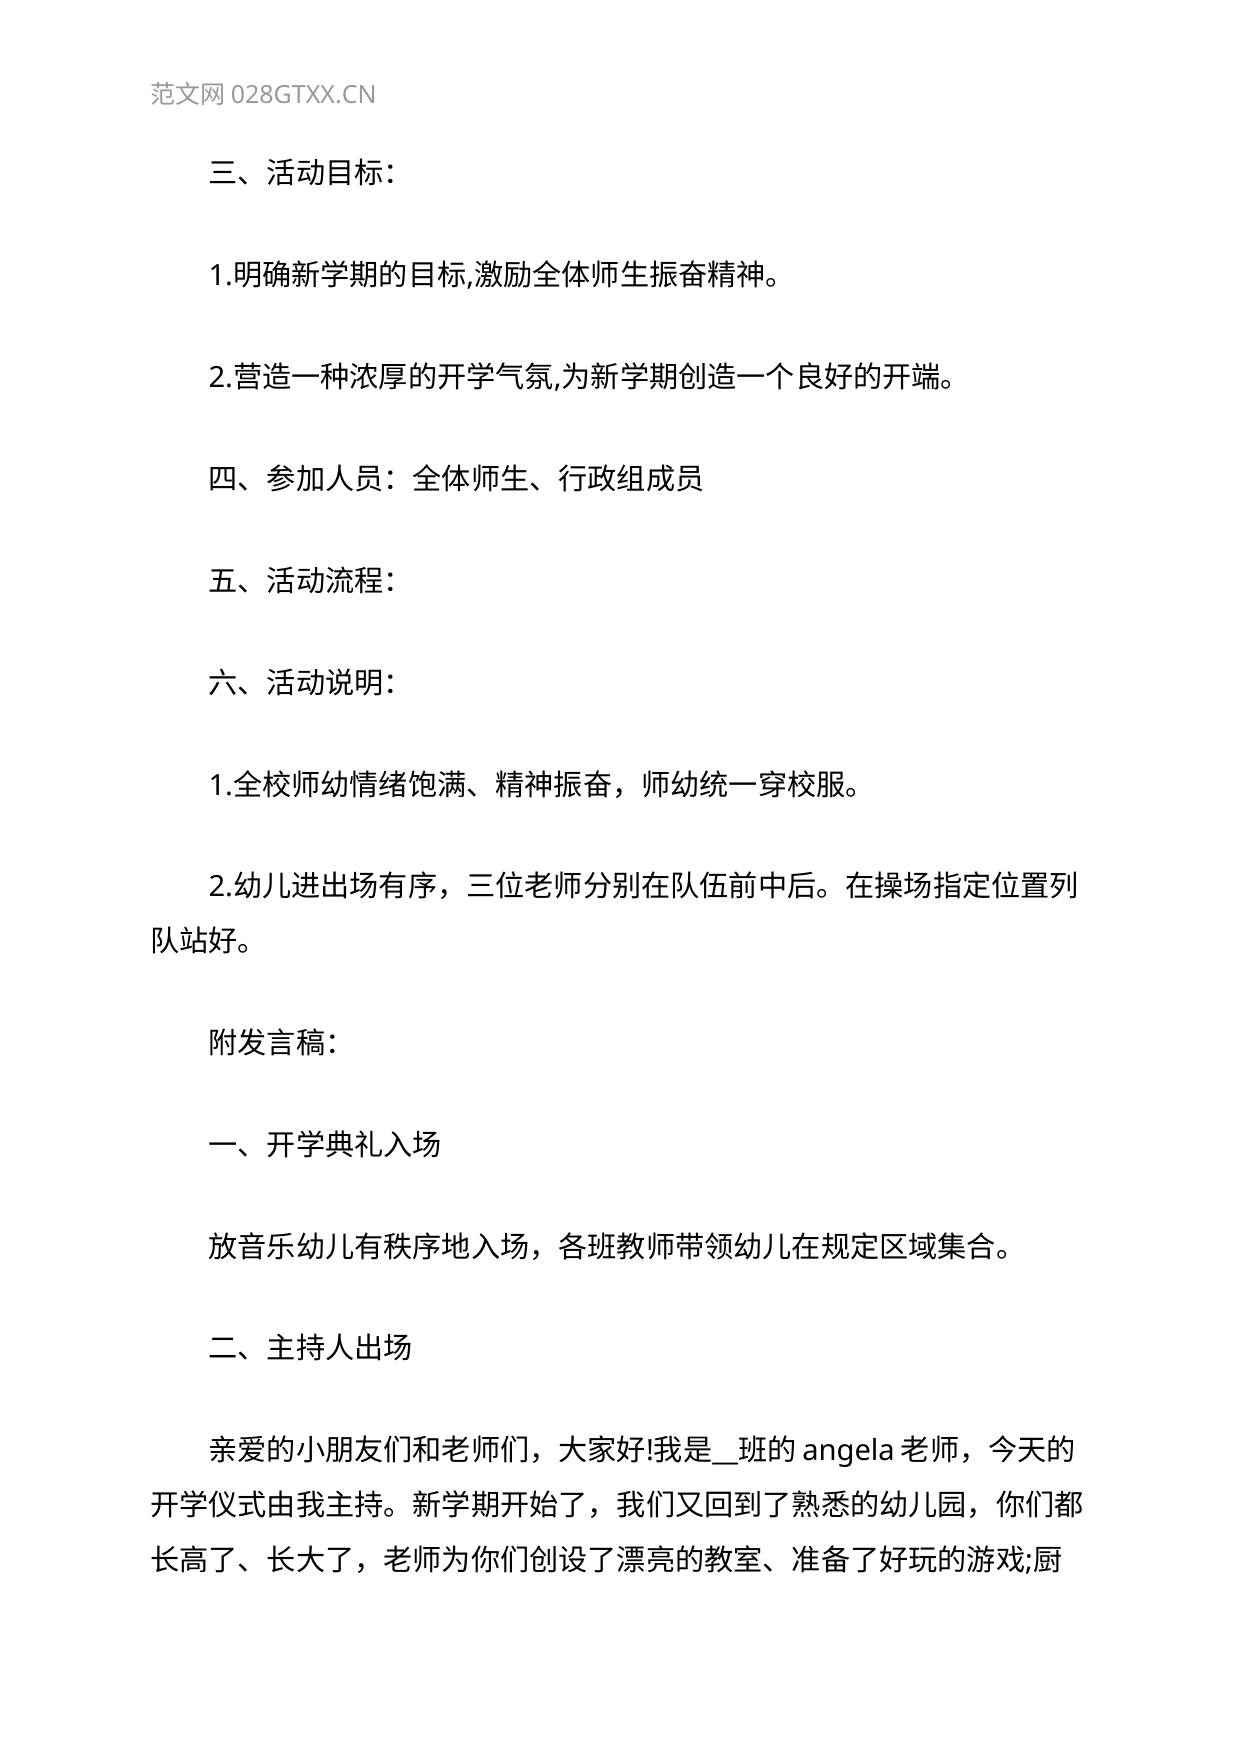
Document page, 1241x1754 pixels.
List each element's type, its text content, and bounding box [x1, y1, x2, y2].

text 三、活动目标： [150, 150, 1090, 192]
text 2.营造一种浓厚的开学气氛,为新学期创造一个良好的开端。 [150, 354, 1090, 396]
text 1.明确新学期的目标,激励全体师生振奋精神。 [150, 252, 1090, 294]
text 放音乐幼儿有秩序地入场，各班教师带领幼儿在规定区域集合。 [150, 1223, 1090, 1266]
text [150, 1427, 1090, 1579]
text 二、主持人出场 [150, 1325, 1090, 1367]
text 六、活动说明： [150, 659, 1090, 702]
text 附发言稿： [150, 1020, 1090, 1062]
text 五、活动流程： [150, 557, 1090, 600]
text 1.全校师幼情绪饱满、精神振奋，师幼统一穿校服。 [150, 761, 1090, 803]
text 一、开学典礼入场 [150, 1122, 1090, 1164]
text 四、参加人员：全体师生、行政组成员 [150, 456, 1090, 498]
text 2.幼儿进出场有序，三位老师分别在队伍前中后。在操场指定位置列队站好。 [150, 863, 1090, 960]
